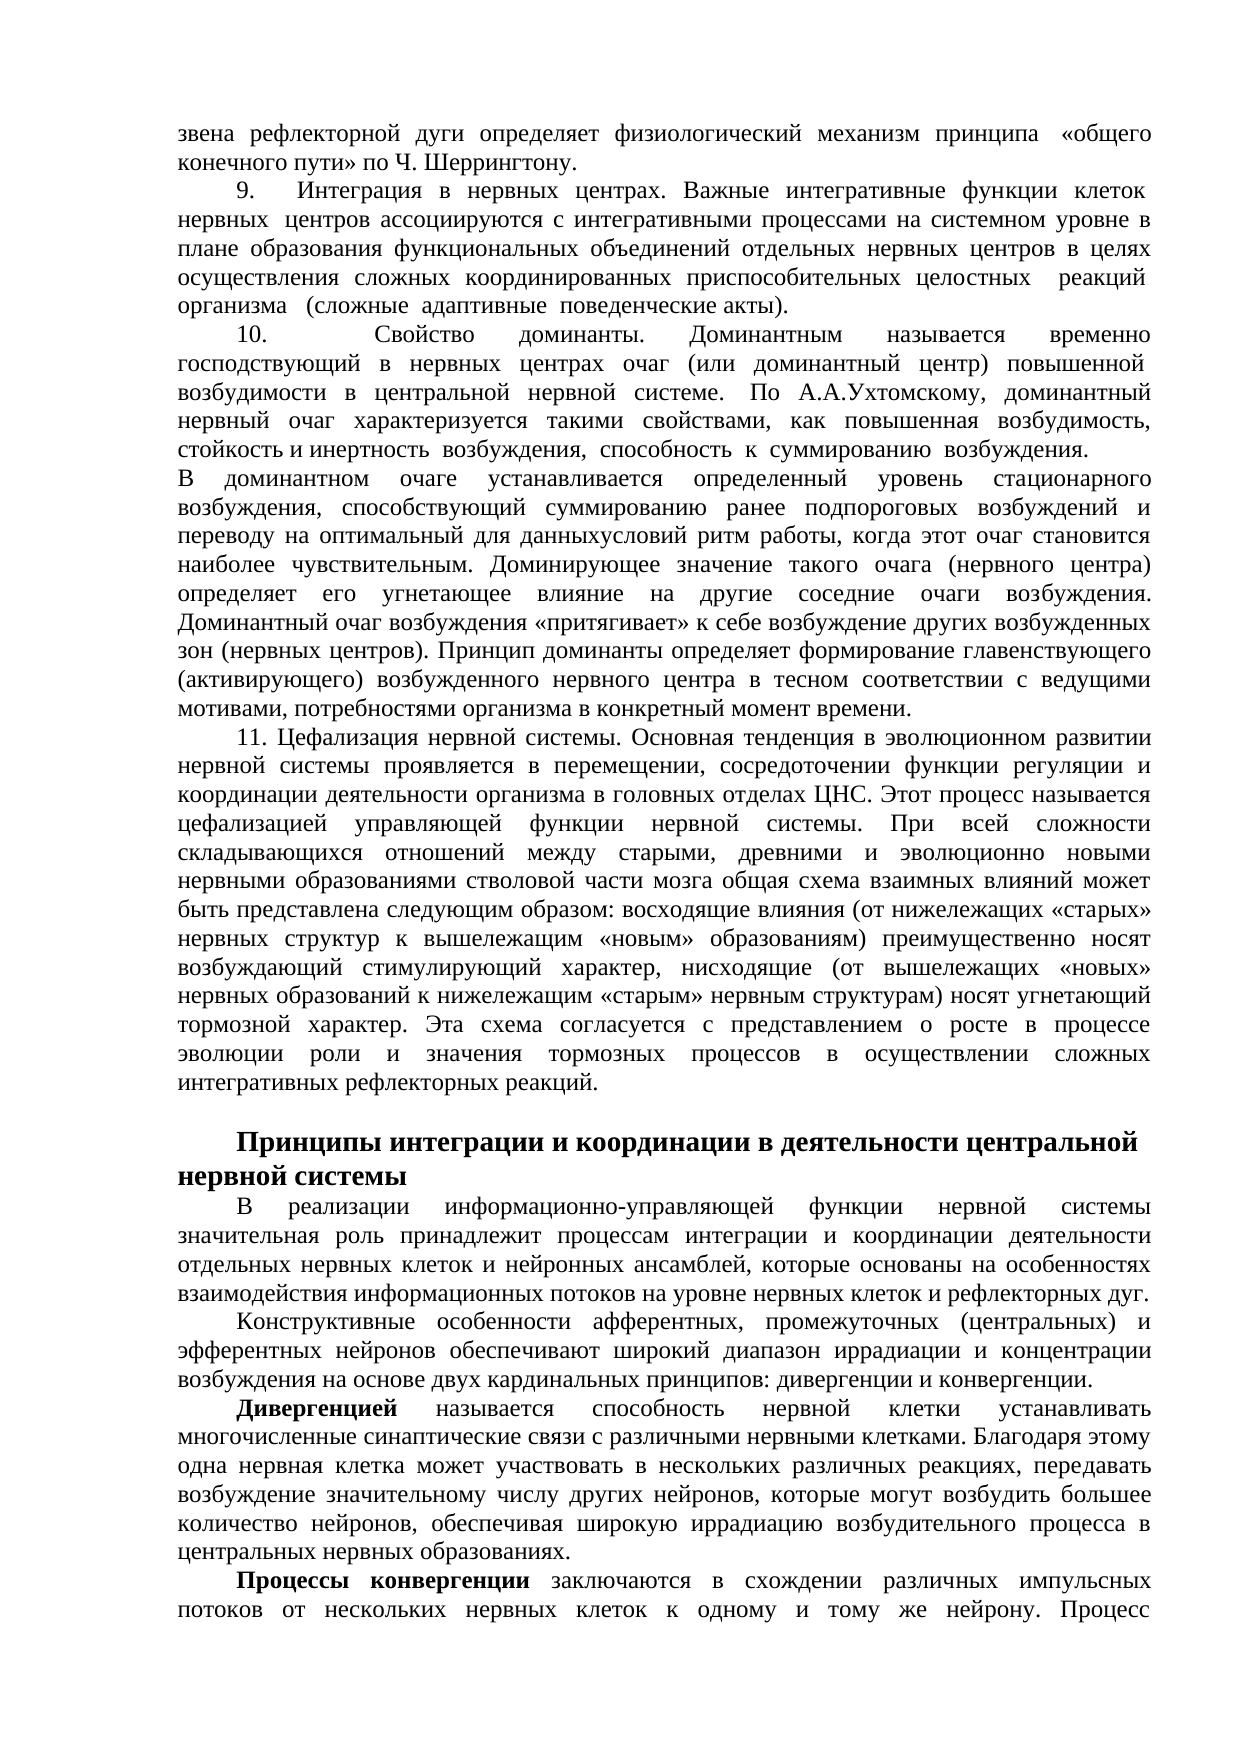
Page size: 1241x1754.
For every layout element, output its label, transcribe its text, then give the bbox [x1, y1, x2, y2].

text 11. Цефализация нервной системы. Основная тенденция в эволюционном развитии нервной системы проявляется в перемещении, сосредоточении функции регуляции и координации деятельности организма в головных отделах ЦНС. Этот процесс называется цефализацией управляющей функции нервной системы. При всей сложности складывающихся отношений между старыми, древними и эволюционно новыми нервными образованиями стволовой части мозга общая схема взаимных влияний может быть представлена следующим образом: восходящие влияния (от нижележащих «старых» нервных структур к вышележащим «новым» образованиям) преимущественно носят возбуждающий стимулирующий характер, нисходящие (от вышележащих «новых» нервных образований к нижележащим «старым» нервным структурам) носят угнетающий тормозной характер. Эта схема согласуется с представлением о росте в процессе эволюции роли и значения тормозных процессов в осуществлении сложных интегративных рефлекторных реакций. [177, 722, 1152, 1096]
text 9. Интеграция в нервных центрах. Важные интегративные функции клеток нервных центров ассоциируются с интегративными процессами на системном уровне в плане образования функциональных объединений отдельных нервных центров в целях осуществления сложных координированных приспособительных целостных реакций организма (сложные адаптивные поведенческие акты). [177, 176, 1152, 319]
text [177, 118, 1152, 176]
text Конструктивные особенности афферентных, промежуточных (центральных) и эфферентных нейронов обеспечивают широкий диапазон иррадиации и концентрации возбуждения на основе двух кардинальных принципов: дивергенции и конвергенции. [177, 1306, 1152, 1393]
text 10. Свойство доминанты. Доминантным называется временно господствующий в нервных центрах очаг (или доминантный центр) повышенной возбудимости в центральной нервной системе. По А.А.Ухтомскому, доминантный нервный очаг характеризуется такими свойствами, как повышенная возбудимость, стойкость и инертность возбуждения, способность к суммированию возбуждения. [177, 319, 1152, 463]
text Принципы интеграции и координации в деятельности центральной нервной системы [177, 1124, 1152, 1191]
text В доминантном очаге устанавливается определенный уровень стационарного возбуждения, способствующий суммированию ранее подпороговых возбуждений и переводу на оптимальный для данныхусловий ритм работы, когда этот очаг становится наиболее чувствительным. Доминирующее значение такого очага (нервного центра) определяет его угнетающее влияние на другие соседние очаги возбуждения. Доминантный очаг возбуждения «притягивает» к себе возбуждение других возбужденных зон (нервных центров). Принцип доминанты определяет формирование главенствующего (активирующего) возбужденного нервного центра в тесном соответствии с ведущими мотивами, потребностями организма в конкретный момент времени. [177, 463, 1152, 722]
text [177, 1565, 1152, 1623]
text В реализации информационно-управляющей функции нервной системы значительная роль принадлежит процессам интеграции и координации деятельности отдельных нервных клеток и нейронных ансамблей, которые основаны на особенностях взаимодействия информационных потоков на уровне нервных клеток и рефлекторных дуг. [177, 1191, 1152, 1306]
text Дивергенцией называется способность нервной клетки устанавливать многочисленные синаптические связи с различными нервными клетками. Благодаря этому одна нервная клетка может участвовать в нескольких различных реакциях, передавать возбуждение значительному числу других нейронов, которые могут возбудить большее количество нейронов, обеспечивая широкую иррадиацию возбудительного процесса в центральных нервных образованиях. [177, 1393, 1152, 1565]
